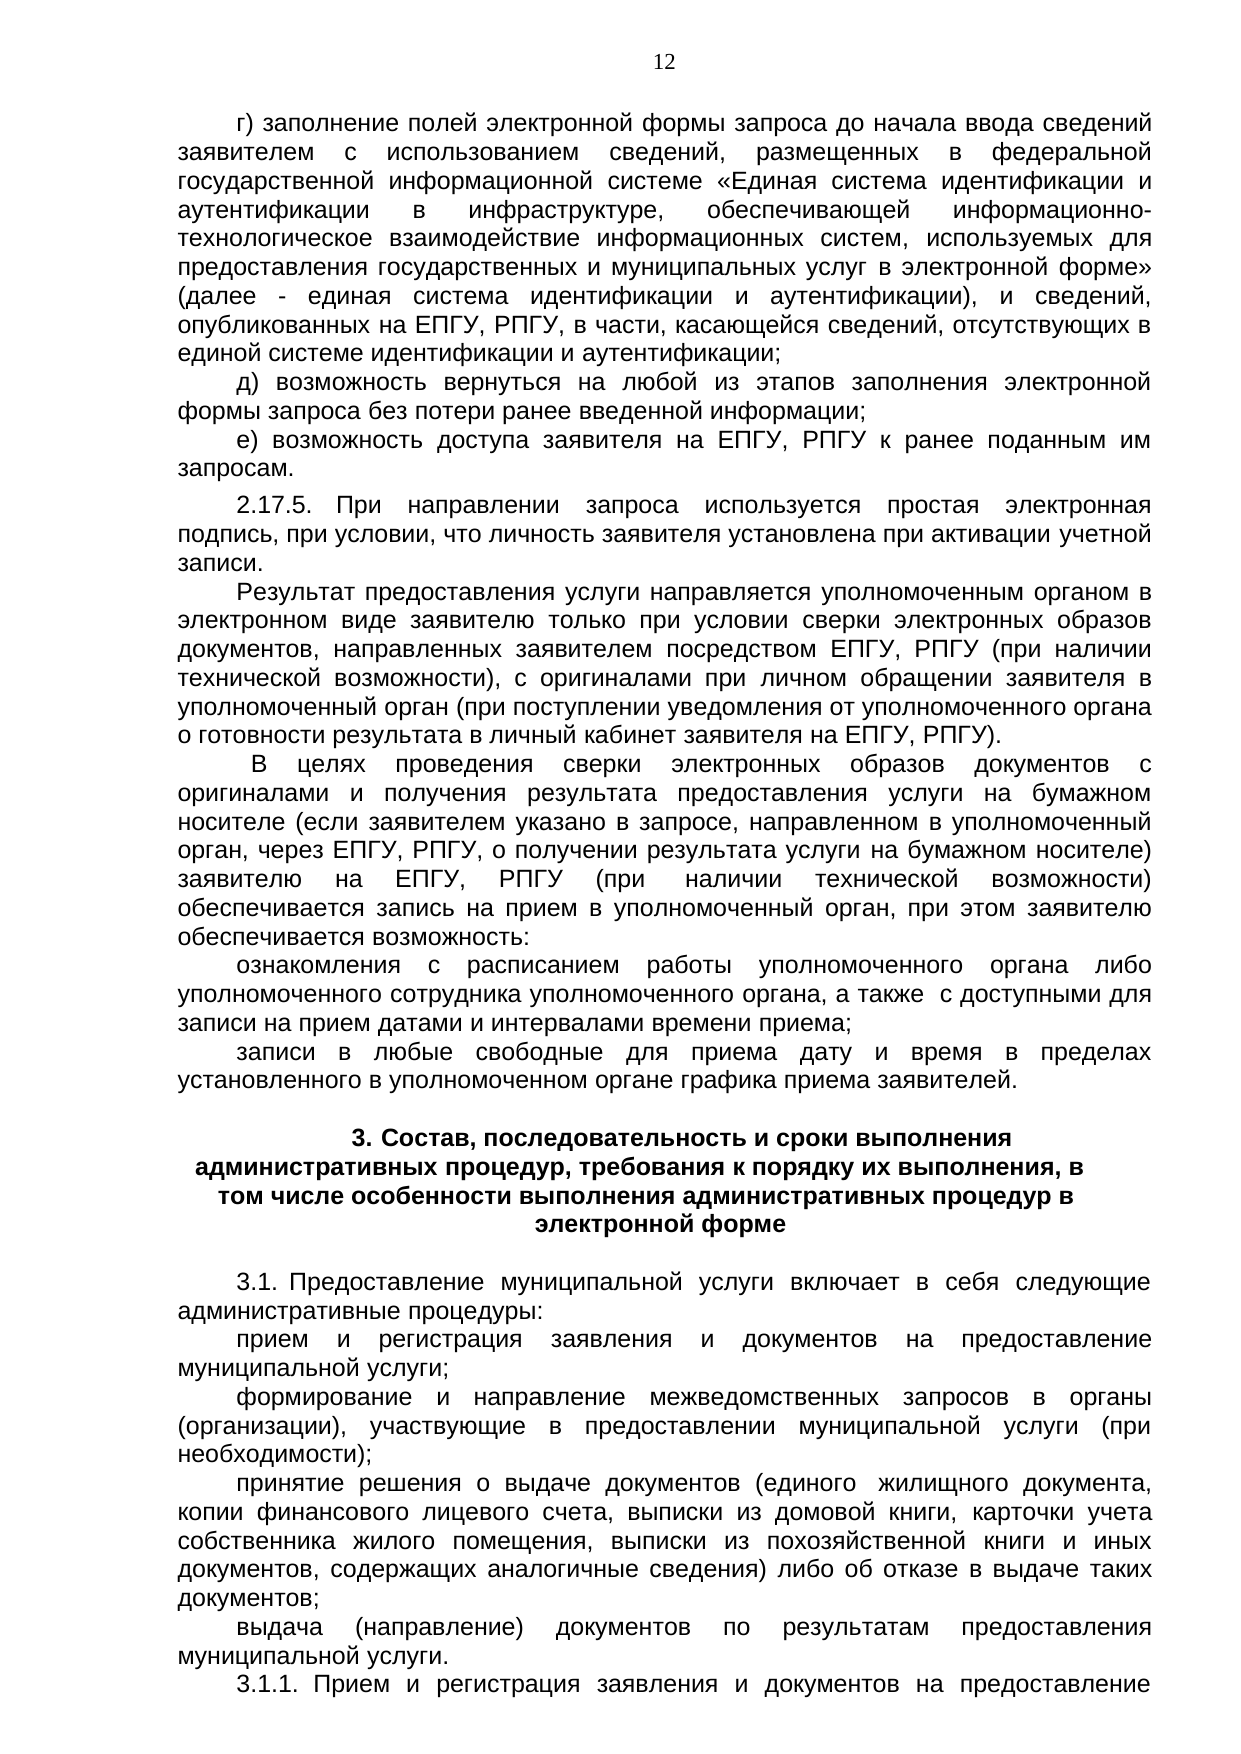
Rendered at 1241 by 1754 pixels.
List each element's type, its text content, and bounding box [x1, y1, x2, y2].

text Результат предоставления услуги направляется уполномоченным органом в электронном виде заявителю только при условии сверки электронных образов документов, направленных заявителем посредством ЕПГУ, РПГУ (при наличии технической возможности), с оригиналами при личном обращении заявителя в уполномоченный орган (при поступлении уведомления от уполномоченного органа о готовности результата в личный кабинет заявителя на ЕПГУ, РПГУ). [177, 577, 1152, 749]
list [177, 1669, 1152, 1698]
list Состав, последовательность и сроки выполнения административных процедур, требования к порядку их выполнения, в [195, 1123, 1134, 1181]
list Предоставление муниципальной услуги включает в себя следующие административные процедуры: [177, 1267, 1152, 1324]
text е) возможность доступа заявителя на ЕПГУ, РПГУ к ранее поданным им запросам. [177, 424, 1152, 482]
text ознакомления с расписанием работы уполномоченного органа либо уполномоченного сотрудника уполномоченного органа, а также с доступными для записи на прием датами и интервалами времени приема; [177, 950, 1152, 1037]
text прием и регистрация заявления и документов на предоставление муниципальной услуги; [177, 1324, 1152, 1382]
text принятие решения о выдаче документов (единого жилищного документа, копии финансового лицевого счета, выписки из домовой книги, карточки учета собственника жилого помещения, выписки из похозяйственной книги и иных документов, содержащих аналогичные сведения) либо об отказе в выдаче таких документов; [177, 1468, 1152, 1612]
text записи в любые свободные для приема дату и время в пределах установленного в уполномоченном органе графика приема заявителей. [177, 1037, 1152, 1094]
text г) заполнение полей электронной формы запроса до начала ввода сведений заявителем с использованием сведений, размещенных в федеральной государственной информационной системе «Единая система идентификации и аутентификации в инфраструктуре, обеспечивающей информационно-технологическое взаимодействие информационных систем, используемых для предоставления государственных и муниципальных услуг в электронной форме» (далее - единая система идентификации и аутентификации), и сведений, опубликованных на ЕПГУ, РПГУ, в части, касающейся сведений, отсутствующих в единой системе идентификации и аутентификации; [177, 108, 1152, 367]
text д) возможность вернуться на любой из этапов заполнения электронной формы запроса без потери ранее введенной информации; [177, 367, 1152, 424]
text формирование и направление межведомственных запросов в органы (организации), участвующие в предоставлении муниципальной услуги (при необходимости); [177, 1382, 1152, 1468]
text выдача (направление) документов по результатам предоставления муниципальной услуги. [177, 1612, 1152, 1669]
text В целях проведения сверки электронных образов документов с оригиналами и получения результата предоставления услуги на бумажном носителе (если заявителем указано в запросе, направленном в уполномоченный орган, через ЕПГУ, РПГУ, о получении результата услуги на бумажном носителе) заявителю на ЕПГУ, РПГУ (при наличии технической возможности) обеспечивается запись на прием в уполномоченный орган, при этом заявителю обеспечивается возможность: [177, 749, 1152, 950]
list При направлении запроса используется простая электронная подпись, при условии, что личность заявителя установлена при активации учетной записи. [177, 490, 1152, 577]
text том числе особенности выполнения административных процедур в электронной форме [218, 1181, 1112, 1238]
